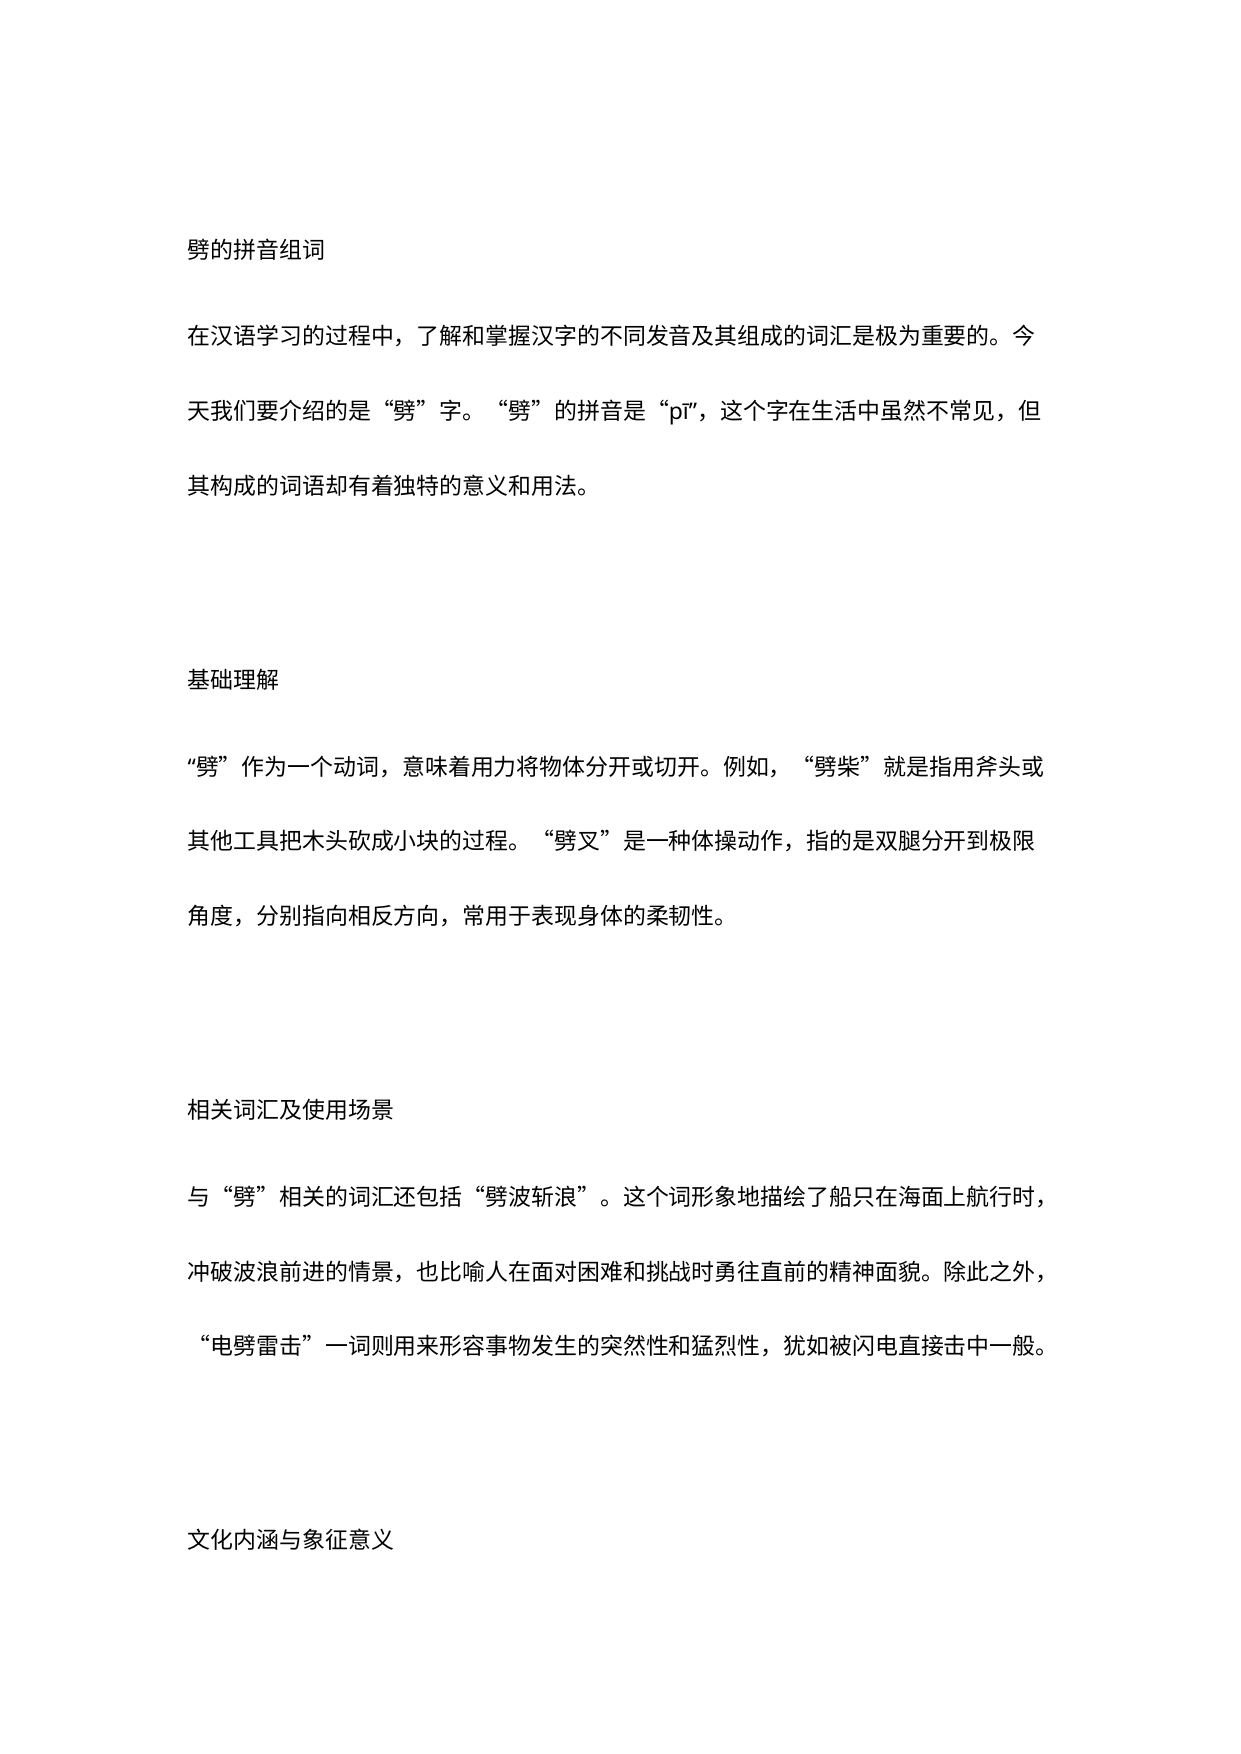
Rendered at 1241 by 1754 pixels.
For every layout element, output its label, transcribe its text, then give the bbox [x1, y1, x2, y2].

text 与“劈”相关的词汇还包括“劈波斩浪”。这个词形象地描绘了船只在海面上航行时，冲破波浪前进的情景，也比喻人在面对困难和挑战时勇往直前的精神面貌。除此之外，“电劈雷击”一词则用来形容事物发生的突然性和猛烈性，犹如被闪电直接击中一般。 [187, 1163, 1053, 1377]
text 在汉语学习的过程中，了解和掌握汉字的不同发音及其组成的词汇是极为重要的。今天我们要介绍的是“劈”字。“劈”的拼音是“pī”，这个字在生活中虽然不常见，但其构成的词语却有着独特的意义和用法。 [187, 302, 1053, 517]
text 基础理解 [187, 646, 1053, 711]
text “劈”作为一个动词，意味着用力将物体分开或切开。例如，“劈柴”就是指用斧头或其他工具把木头砍成小块的过程。“劈叉”是一种体操动作，指的是双腿分开到极限角度，分别指向相反方向，常用于表现身体的柔韧性。 [187, 733, 1053, 947]
text 相关词汇及使用场景 [187, 1076, 1053, 1141]
text 劈的拼音组词 [187, 216, 1053, 281]
text 文化内涵与象征意义 [187, 1506, 1053, 1571]
